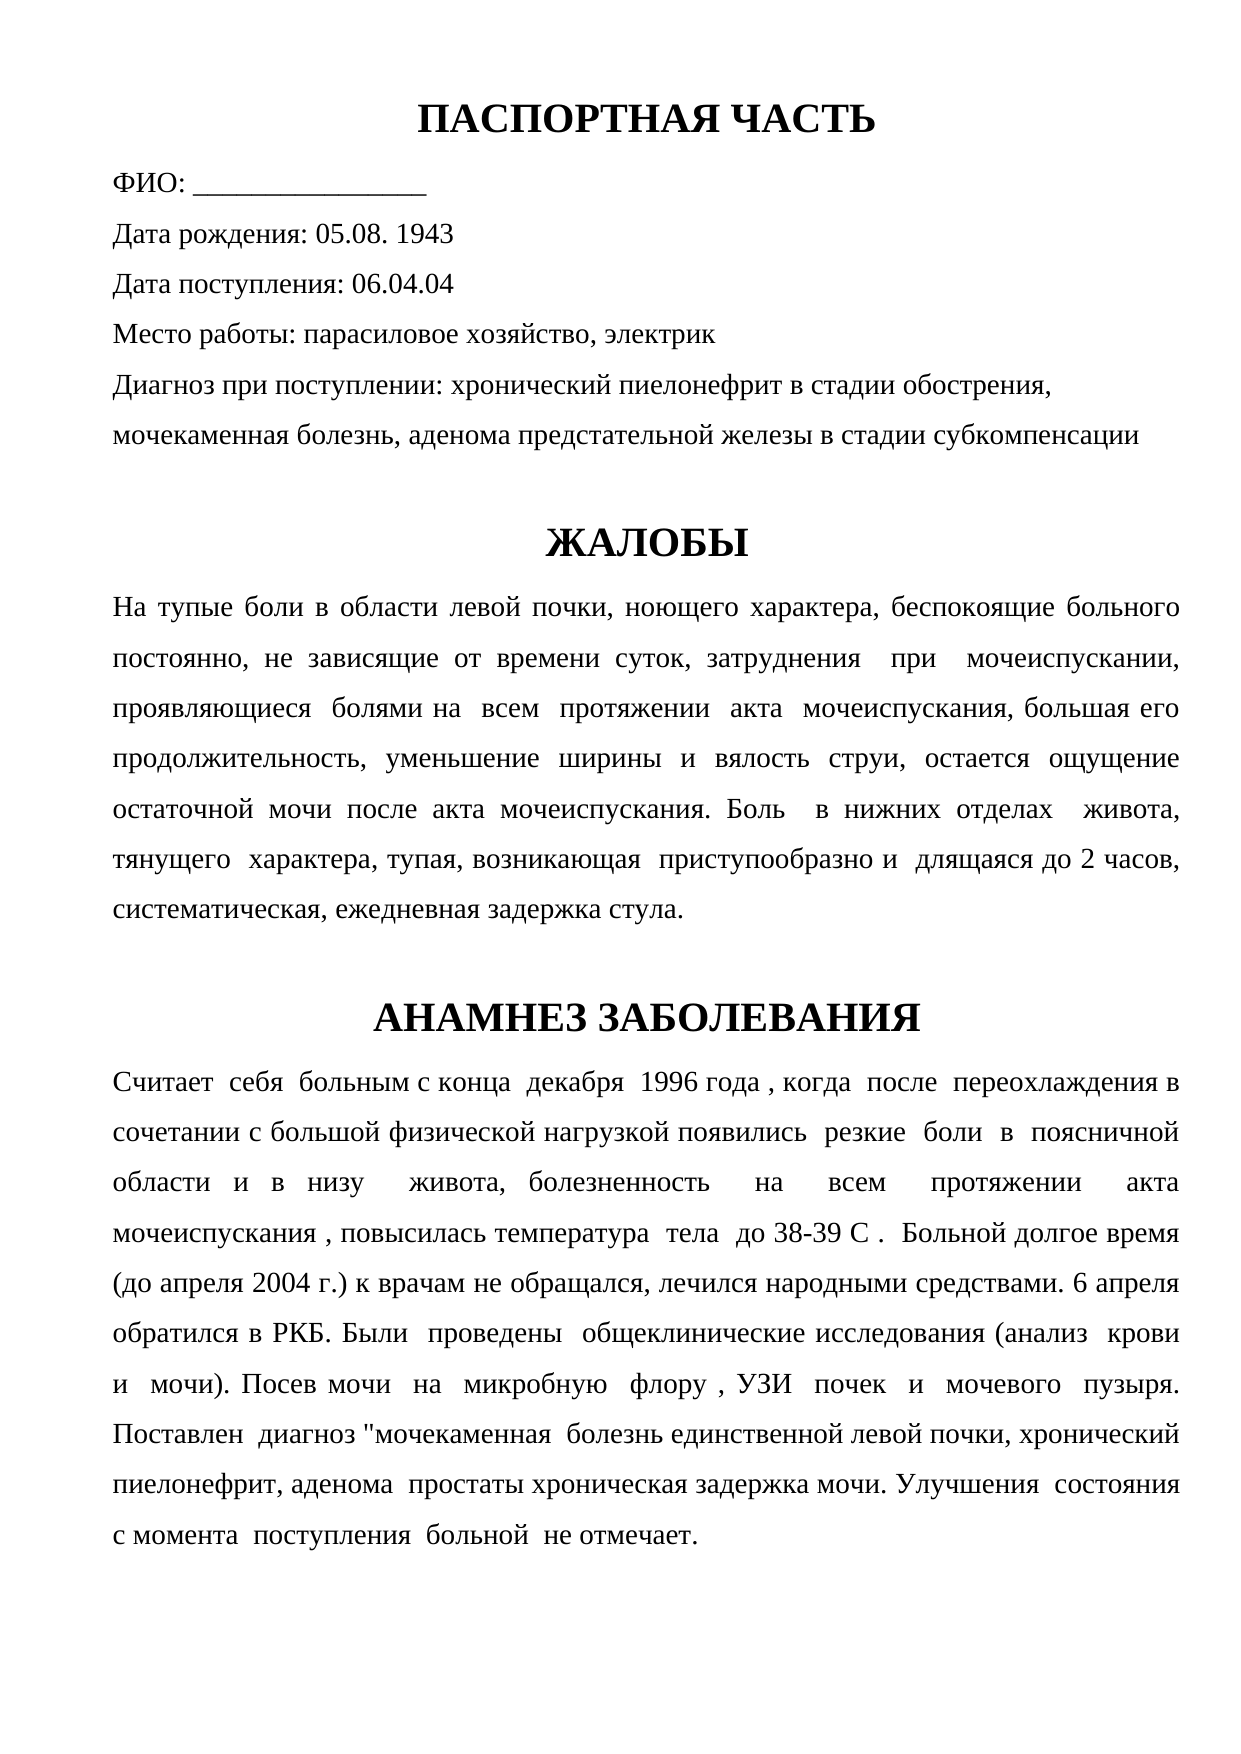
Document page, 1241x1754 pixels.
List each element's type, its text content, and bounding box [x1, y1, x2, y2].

text Дата рождения: 05.08. 1943 [112, 216, 1181, 249]
text Дата поступления: 06.04.04 [112, 266, 1181, 300]
text Считает себя больным с конца декабря 1996 года , когда после переохлаждения в сочетании с большой физической нагрузкой появились резкие боли в поясничной области и в низу живота, болезненность на всем протяжении акта мочеиспускания , повысилась температура тела до 38-39 С . Больной долгое время (до апреля 2004 г.) к врачам не обращался, лечился народными средствами. 6 апреля обратился в РКБ. Были проведены общеклинические исследования (анализ крови и мочи). Посев мочи на микробную флору , УЗИ почек и мочевого пузыря. Поставлен диагноз "мочекаменная болезнь единственной левой почки, хронический пиелонефрит, аденома простаты хроническая задержка мочи. Улучшения состояния с момента поступления больной не отмечает. [112, 1064, 1181, 1550]
text Диагноз при поступлении: хронический пиелонефрит в стадии обострения, мочекаменная болезнь, аденома предстательной железы в стадии субкомпенсации [112, 367, 1181, 451]
text ФИО: ________________ [112, 166, 1181, 199]
text На тупые боли в области левой почки, ноющего характера, беспокоящие больного постоянно, не зависящие от времени суток, затруднения при мочеиспускании, проявляющиеся болями на всем протяжении акта мочеиспускания, большая его продолжительность, уменьшение ширины и вялость струи, остается ощущение остаточной мочи после акта мочеиспускания. Боль в нижних отделах живота, тянущего характера, тупая, возникающая приступообразно и длящаяся до 2 часов, систематическая, ежедневная задержка стула. [112, 589, 1181, 925]
text ПАСПОРТНАЯ ЧАСТЬ [112, 94, 1181, 142]
text ЖАЛОБЫ [112, 518, 1181, 566]
text АНАМНЕЗ ЗАБОЛЕВАНИЯ [112, 992, 1181, 1040]
text Место работы: парасиловое хозяйство, электрик [112, 316, 1181, 350]
